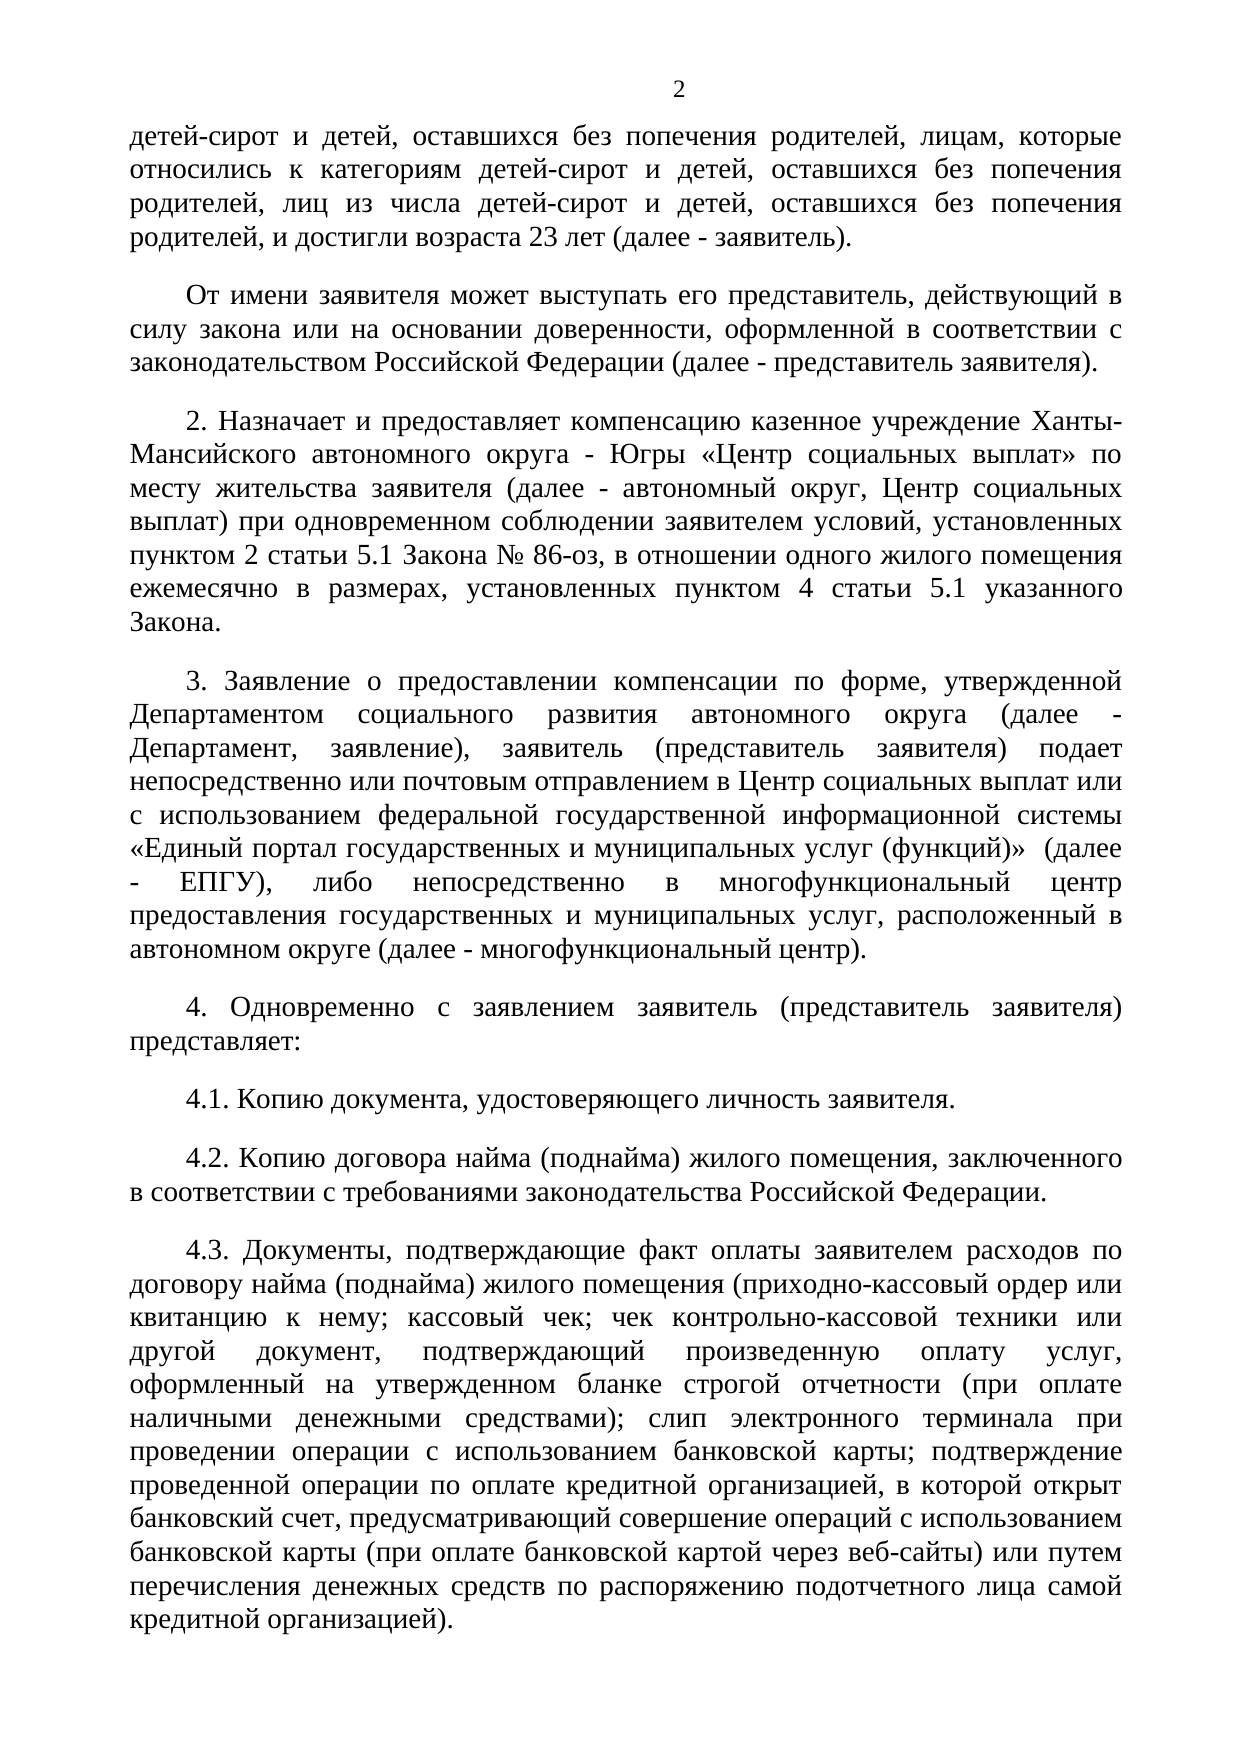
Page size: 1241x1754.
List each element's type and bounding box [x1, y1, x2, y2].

table_header [118, 118, 1134, 1635]
